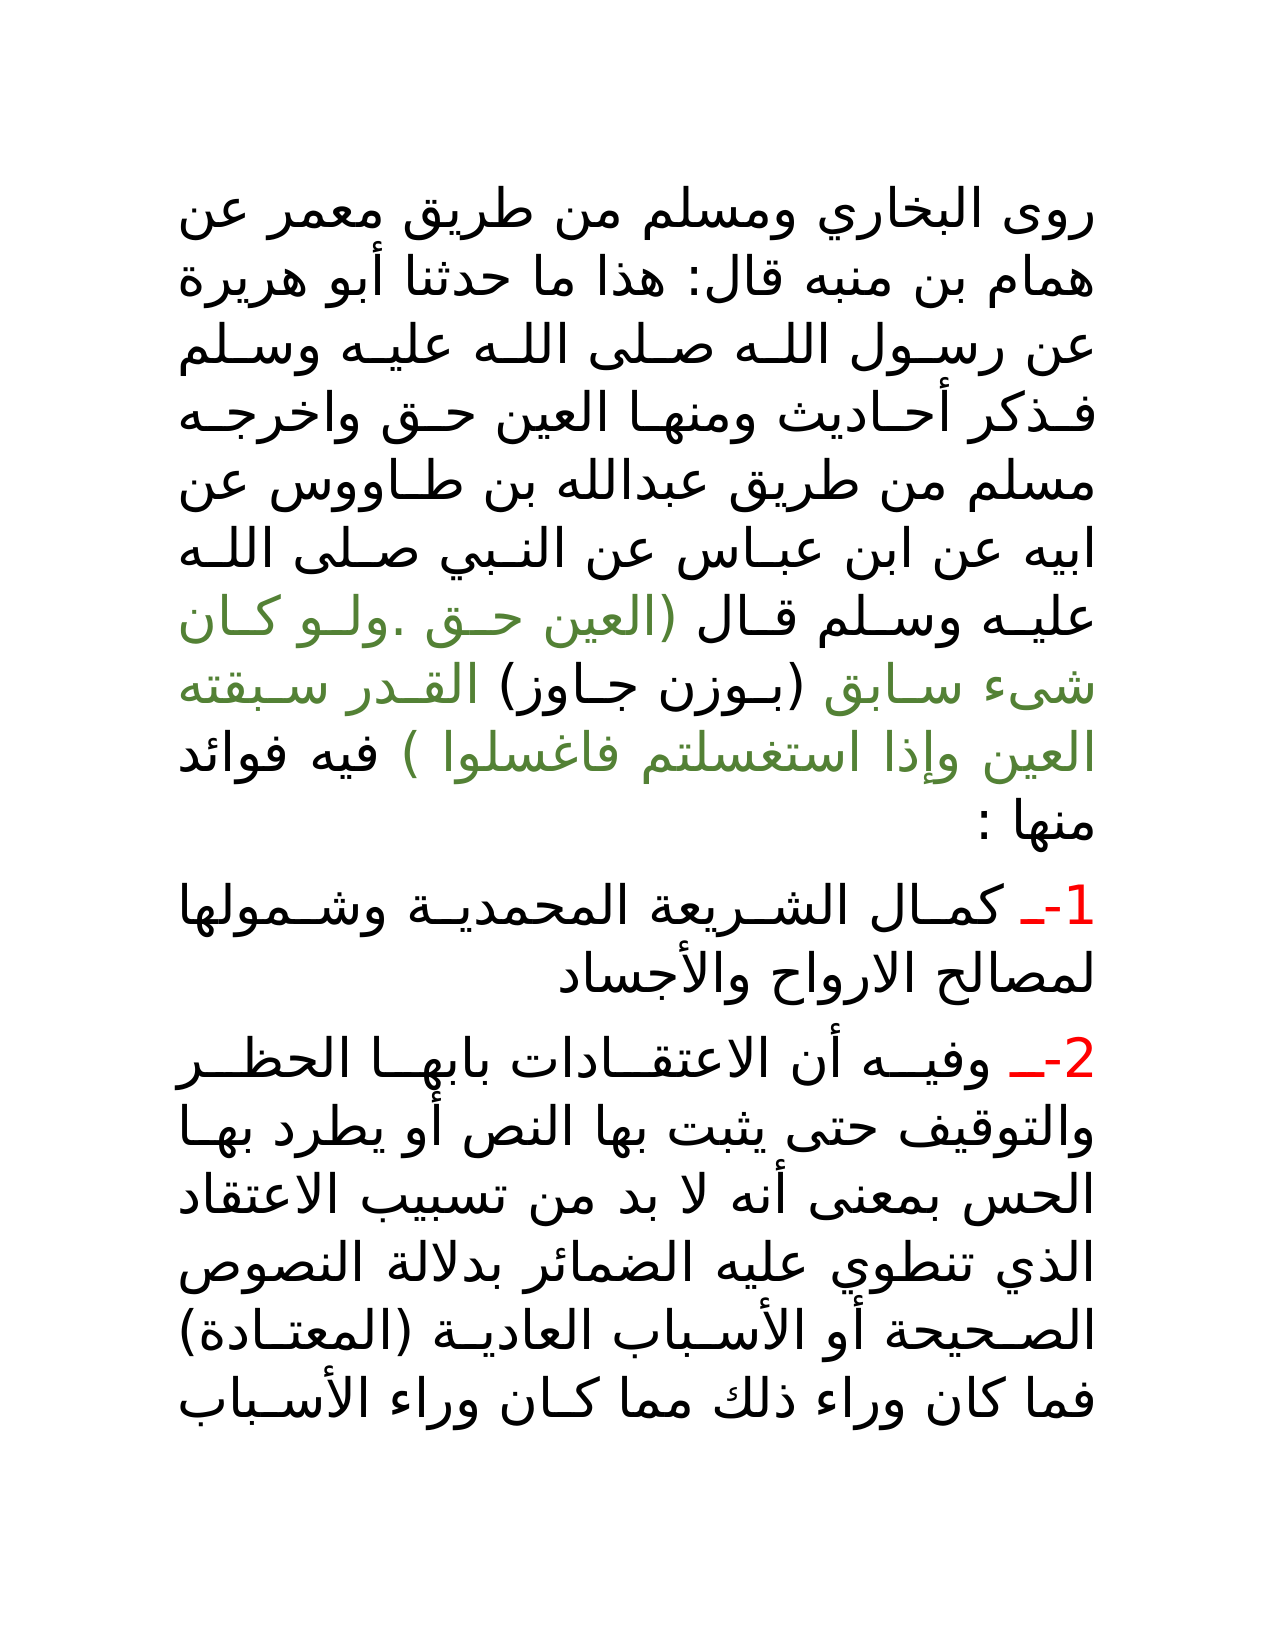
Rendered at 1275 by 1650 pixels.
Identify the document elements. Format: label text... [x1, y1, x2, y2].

text روى البخاري ومسلم من طريق معمر عن همام بن منبه قال: هذا ما حدثنا أبو هريرة عن رسول الله صلى الله عليه وسلم فذكر أحاديث ومنها العين حق واخرجه مسلم من طريق عبدالله بن طاووس عن ابيه عن ابن عباس عن النبي صلى الله عليه وسلم قال (العين حق .ولو كان شىء سابق (بوزن جاوز) القدر سبقته العين وإذا استغسلتم فاغسلوا ) فيه فوائد منها : [177, 177, 1098, 852]
text 1- كمال الشريعة المحمدية وشمولها لمصالح الارواح والأجساد [177, 874, 1098, 1005]
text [177, 1027, 1098, 1430]
